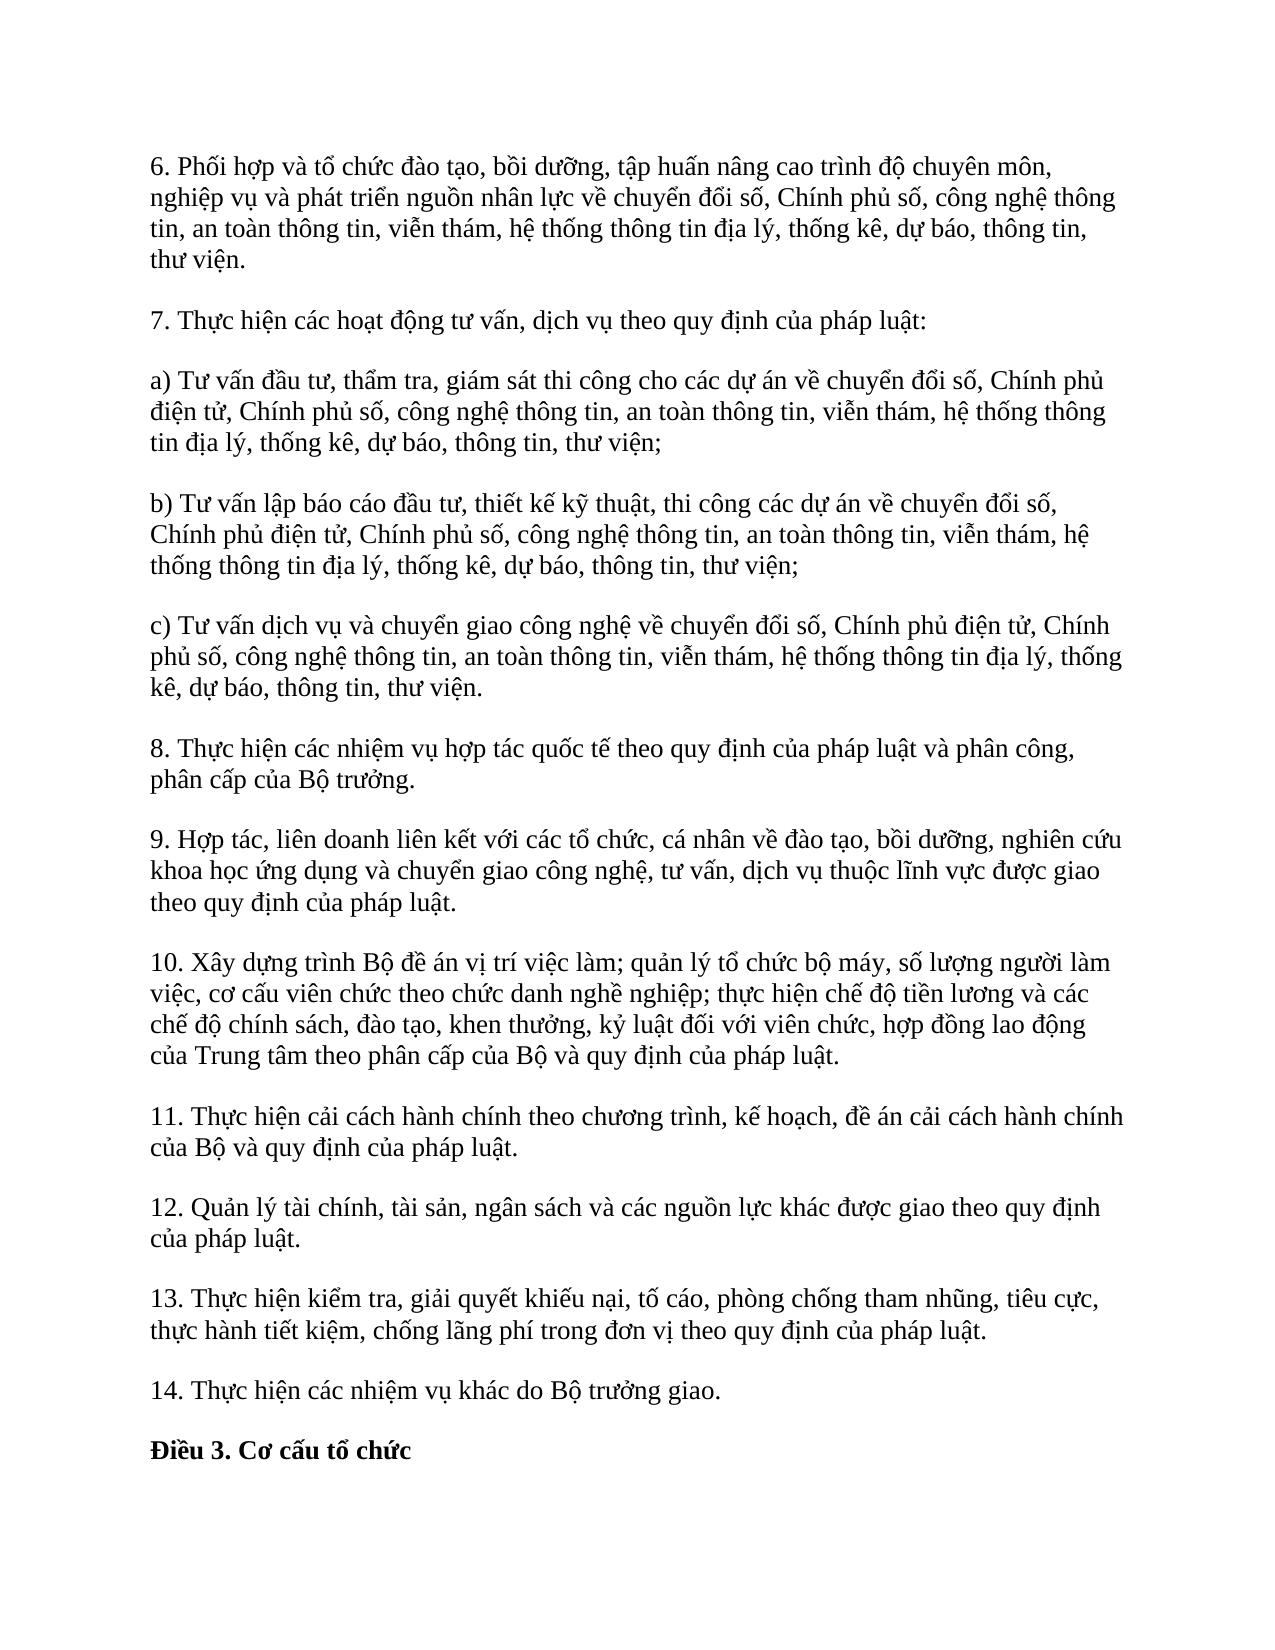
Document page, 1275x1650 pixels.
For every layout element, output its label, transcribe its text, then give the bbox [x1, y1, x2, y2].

text 14. Thực hiện các nhiệm vụ khác do Bộ trưởng giao. [150, 1374, 1125, 1405]
text 7. Thực hiện các hoạt động tư vấn, dịch vụ theo quy định của pháp luật: [150, 304, 1125, 335]
text 13. Thực hiện kiểm tra, giải quyết khiếu nại, tố cáo, phòng chống tham nhũng, tiêu cực, thực hành tiết kiệm, chống lãng phí trong đơn vị theo quy định của pháp luật. [150, 1283, 1125, 1345]
text b) Tư vấn lập báo cáo đầu tư, thiết kế kỹ thuật, thi công các dự án về chuyển đổi số, Chính phủ điện tử, Chính phủ số, công nghệ thông tin, an toàn thông tin, viễn thám, hệ thống thông tin địa lý, thống kê, dự báo, thông tin, thư viện; [150, 487, 1125, 580]
text c) Tư vấn dịch vụ và chuyển giao công nghệ về chuyển đổi số, Chính phủ điện tử, Chính phủ số, công nghệ thông tin, an toàn thông tin, viễn thám, hệ thống thông tin địa lý, thống kê, dự báo, thông tin, thư viện. [150, 609, 1125, 703]
text 10. Xây dựng trình Bộ đề án vị trí việc làm; quản lý tổ chức bộ máy, số lượng người làm việc, cơ cấu viên chức theo chức danh nghề nghiệp; thực hiện chế độ tiền lương và các chế độ chính sách, đào tạo, khen thưởng, kỷ luật đối với viên chức, hợp đồng lao động của Trung tâm theo phân cấp của Bộ và quy định của pháp luật. [150, 946, 1125, 1071]
text 9. Hợp tác, liên doanh liên kết với các tổ chức, cá nhân về đào tạo, bồi dưỡng, nghiên cứu khoa học ứng dụng và chuyển giao công nghệ, tư vấn, dịch vụ thuộc lĩnh vực được giao theo quy định của pháp luật. [150, 823, 1125, 917]
text a) Tư vấn đầu tư, thẩm tra, giám sát thi công cho các dự án về chuyển đổi số, Chính phủ điện tử, Chính phủ số, công nghệ thông tin, an toàn thông tin, viễn thám, hệ thống thông tin địa lý, thống kê, dự báo, thông tin, thư viện; [150, 364, 1125, 457]
text 8. Thực hiện các nhiệm vụ hợp tác quốc tế theo quy định của pháp luật và phân công, phân cấp của Bộ trưởng. [150, 732, 1125, 794]
text Điều 3. Cơ cấu tổ chức [150, 1434, 1125, 1466]
text 6. Phối hợp và tổ chức đào tạo, bồi dưỡng, tập huấn nâng cao trình độ chuyên môn, nghiệp vụ và phát triển nguồn nhân lực về chuyển đổi số, Chính phủ số, công nghệ thông tin, an toàn thông tin, viễn thám, hệ thống thông tin địa lý, thống kê, dự báo, thông tin, thư viện. [150, 150, 1125, 274]
text 11. Thực hiện cải cách hành chính theo chương trình, kế hoạch, đề án cải cách hành chính của Bộ và quy định của pháp luật. [150, 1100, 1125, 1162]
text 12. Quản lý tài chính, tài sản, ngân sách và các nguồn lực khác được giao theo quy định của pháp luật. [150, 1191, 1125, 1253]
